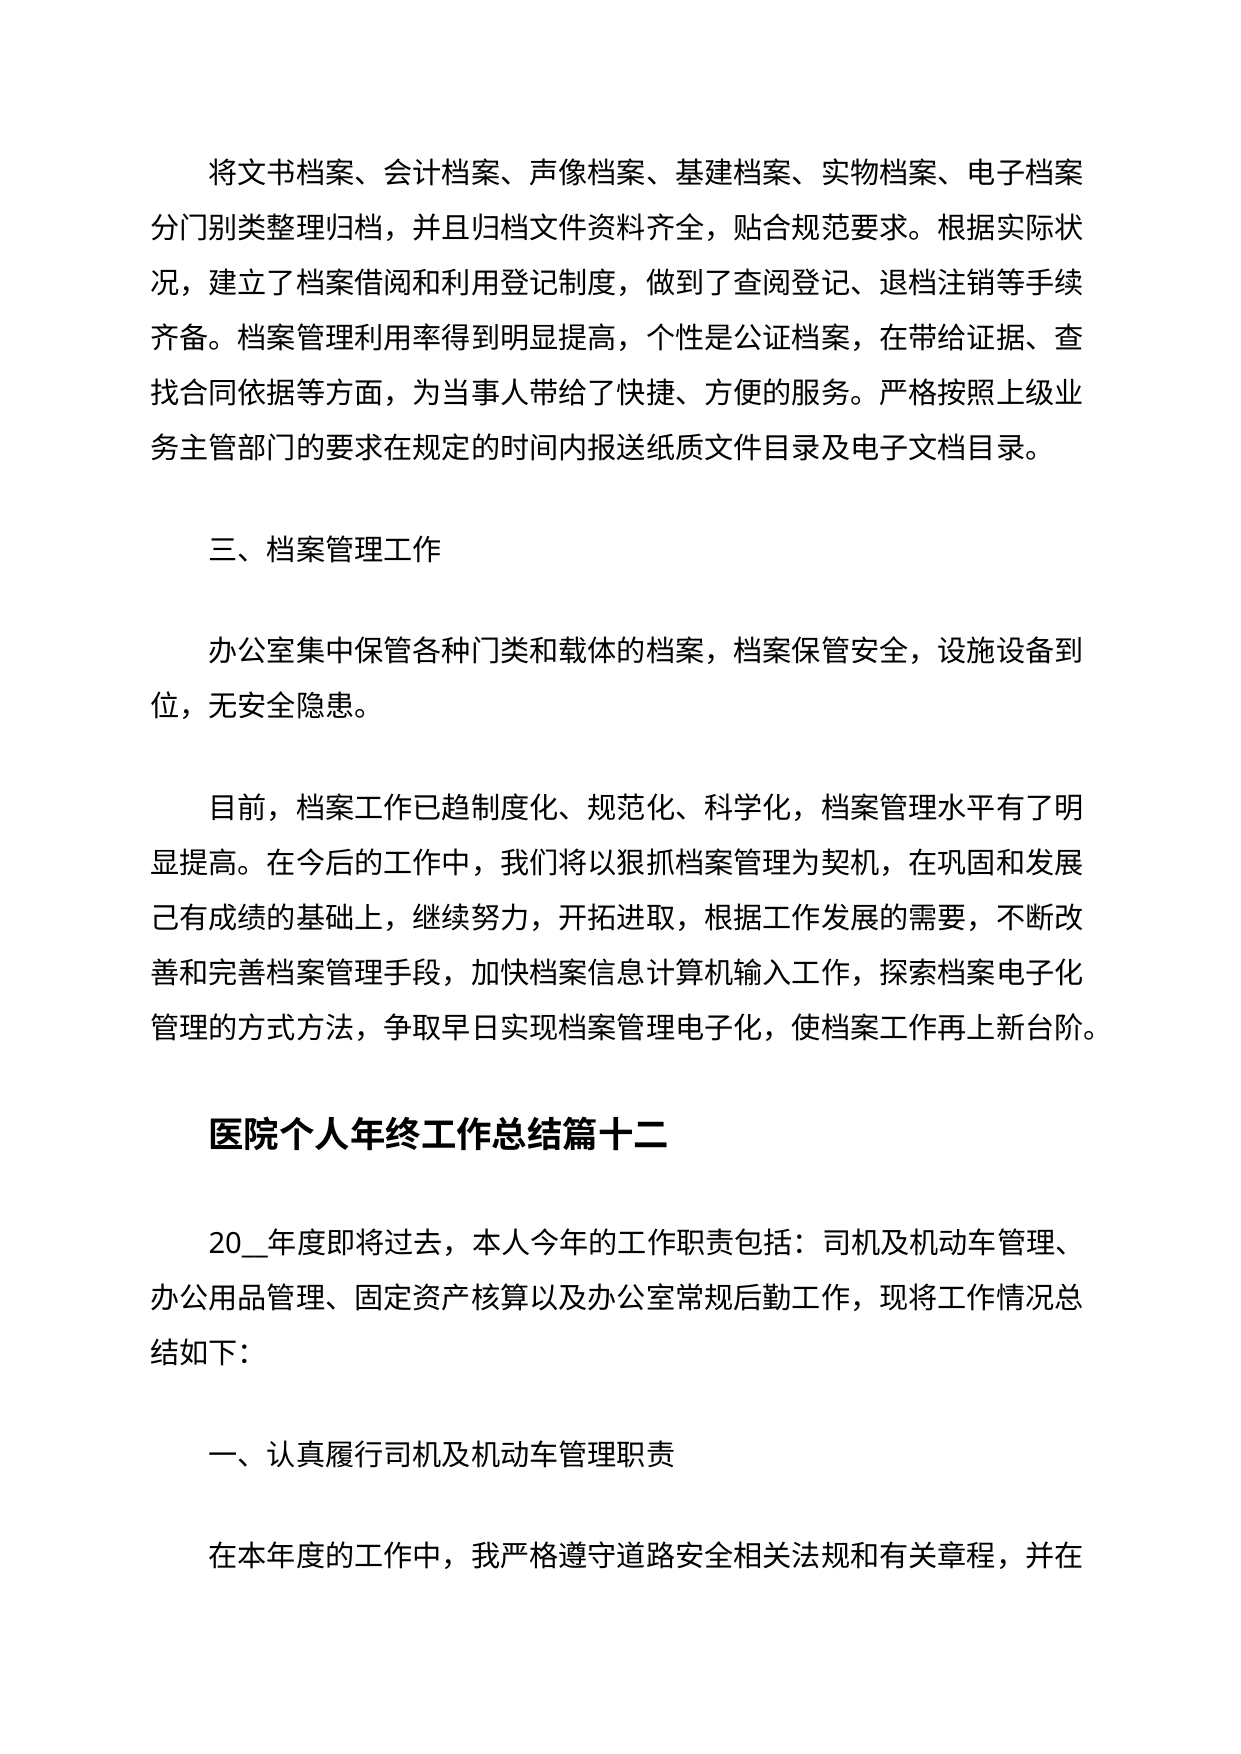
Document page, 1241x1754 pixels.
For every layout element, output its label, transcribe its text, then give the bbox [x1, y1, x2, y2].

text 将文书档案、会计档案、声像档案、基建档案、实物档案、电子档案分门别类整理归档，并且归档文件资料齐全，贴合规范要求。根据实际状况，建立了档案借阅和利用登记制度，做到了查阅登记、退档注销等手续齐备。档案管理利用率得到明显提高，个性是公证档案，在带给证据、查找合同依据等方面，为当事人带给了快捷、方便的服务。严格按照上级业务主管部门的要求在规定的时间内报送纸质文件目录及电子文档目录。 [150, 150, 1090, 467]
text 目前，档案工作已趋制度化、规范化、科学化，档案管理水平有了明显提高。在今后的工作中，我们将以狠抓档案管理为契机，在巩固和发展己有成绩的基础上，继续努力，开拓进取，根据工作发展的需要，不断改善和完善档案管理手段，加快档案信息计算机输入工作，探索档案电子化管理的方式方法，争取早日实现档案管理电子化，使档案工作再上新台阶。 [150, 785, 1090, 1047]
text 办公室集中保管各种门类和载体的档案，档案保管安全，设施设备到位，无安全隐患。 [150, 628, 1090, 725]
text 医院个人年终工作总结篇十二 [150, 1106, 1090, 1157]
text 一、认真履行司机及机动车管理职责 [150, 1431, 1090, 1473]
text 三、档案管理工作 [150, 526, 1090, 568]
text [150, 1533, 1090, 1575]
text 20__年度即将过去，本人今年的工作职责包括：司机及机动车管理、办公用品管理、固定资产核算以及办公室常规后勤工作，现将工作情况总结如下： [150, 1219, 1090, 1372]
